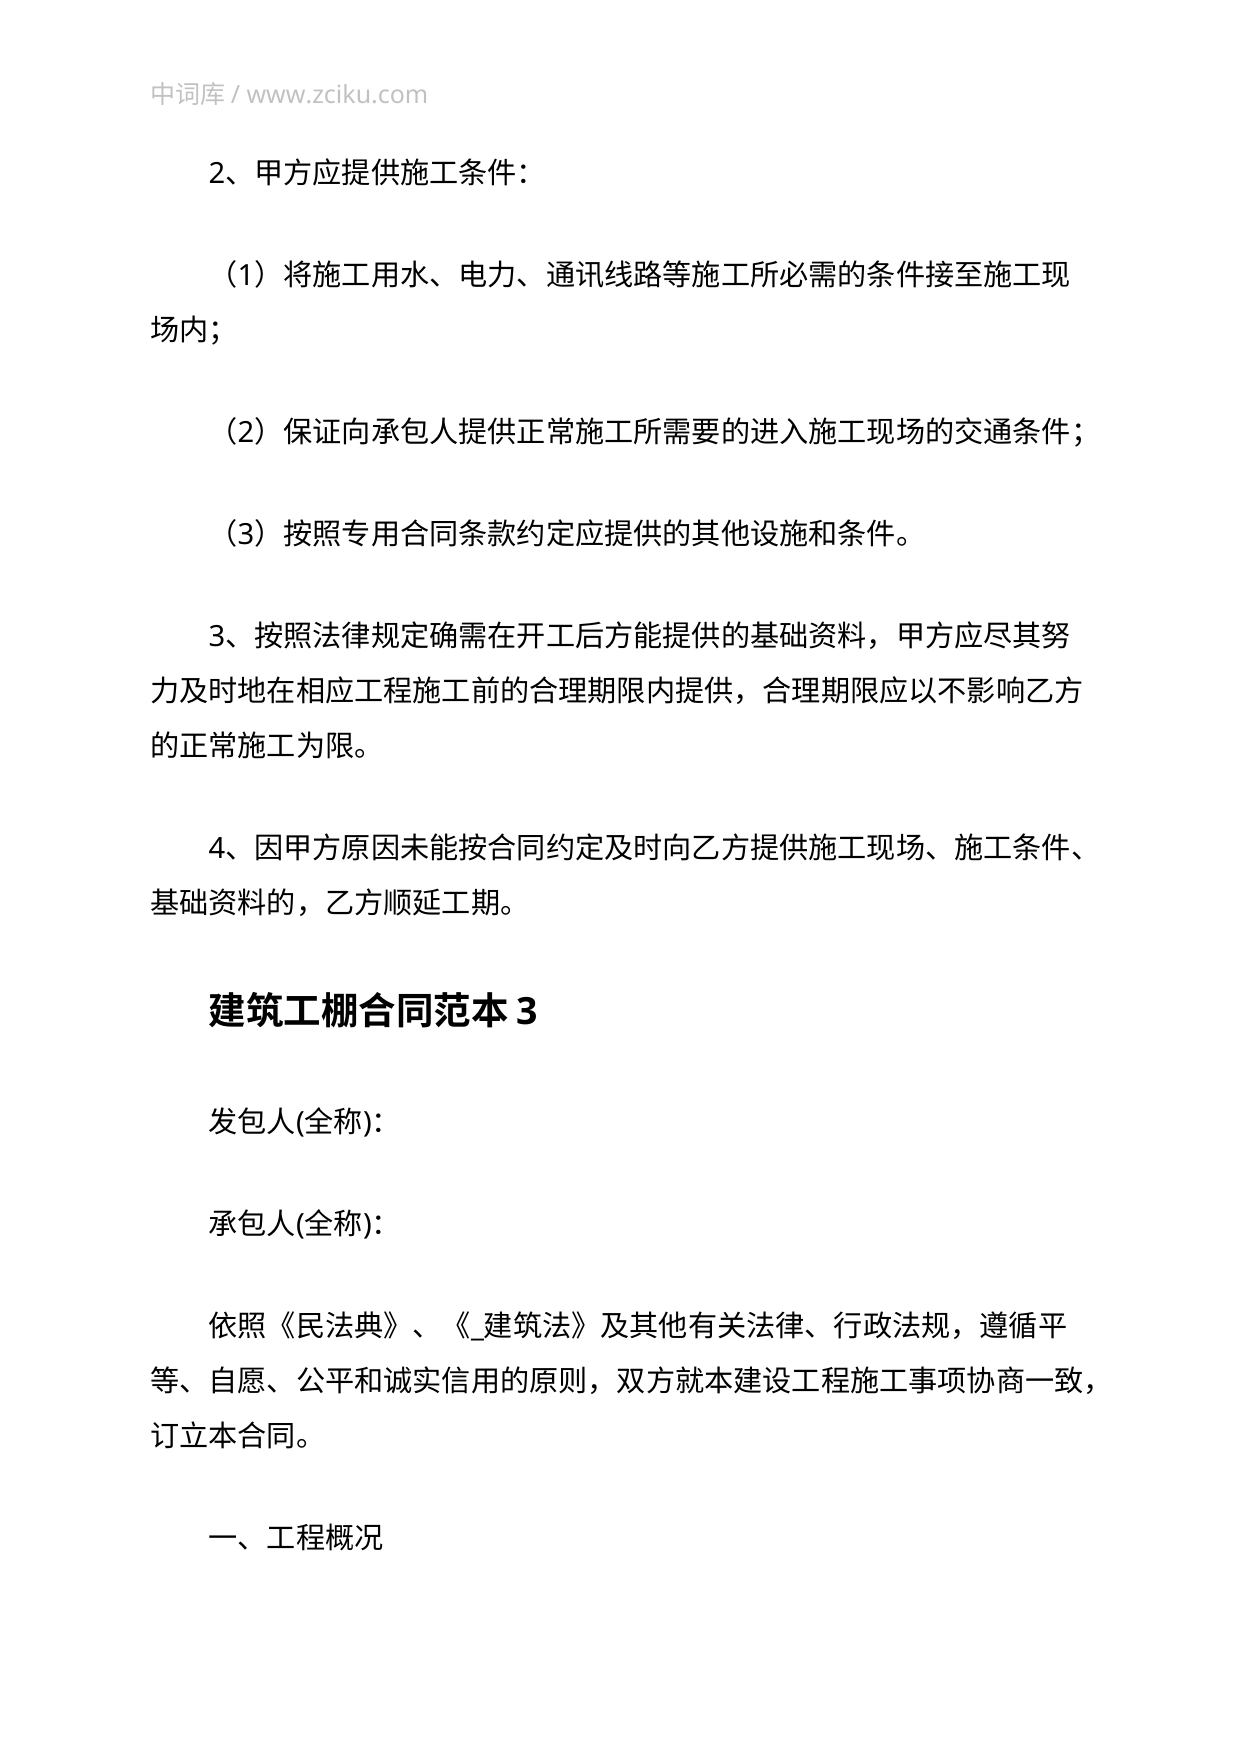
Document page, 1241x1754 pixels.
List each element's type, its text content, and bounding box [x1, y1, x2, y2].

text （2）保证向承包人提供正常施工所需要的进入施工现场的交通条件； [150, 409, 1090, 451]
text 建筑工棚合同范本3 [150, 981, 1090, 1036]
text 3、按照法律规定确需在开工后方能提供的基础资料，甲方应尽其努力及时地在相应工程施工前的合理期限内提供，合理期限应以不影响乙方的正常施工为限。 [150, 613, 1090, 765]
text 发包人(全称)： [150, 1099, 1090, 1141]
text 2、甲方应提供施工条件： [150, 150, 1090, 192]
text 承包人(全称)： [150, 1201, 1090, 1243]
text （1）将施工用水、电力、通讯线路等施工所必需的条件接至施工现场内； [150, 252, 1090, 349]
text 依照《民法典》、《_建筑法》及其他有关法律、行政法规，遵循平等、自愿、公平和诚实信用的原则，双方就本建设工程施工事项协商一致，订立本合同。 [150, 1303, 1090, 1455]
text （3）按照专用合同条款约定应提供的其他设施和条件。 [150, 511, 1090, 553]
text 一、工程概况 [150, 1514, 1090, 1557]
text 4、因甲方原因未能按合同约定及时向乙方提供施工现场、施工条件、基础资料的，乙方顺延工期。 [150, 824, 1090, 922]
